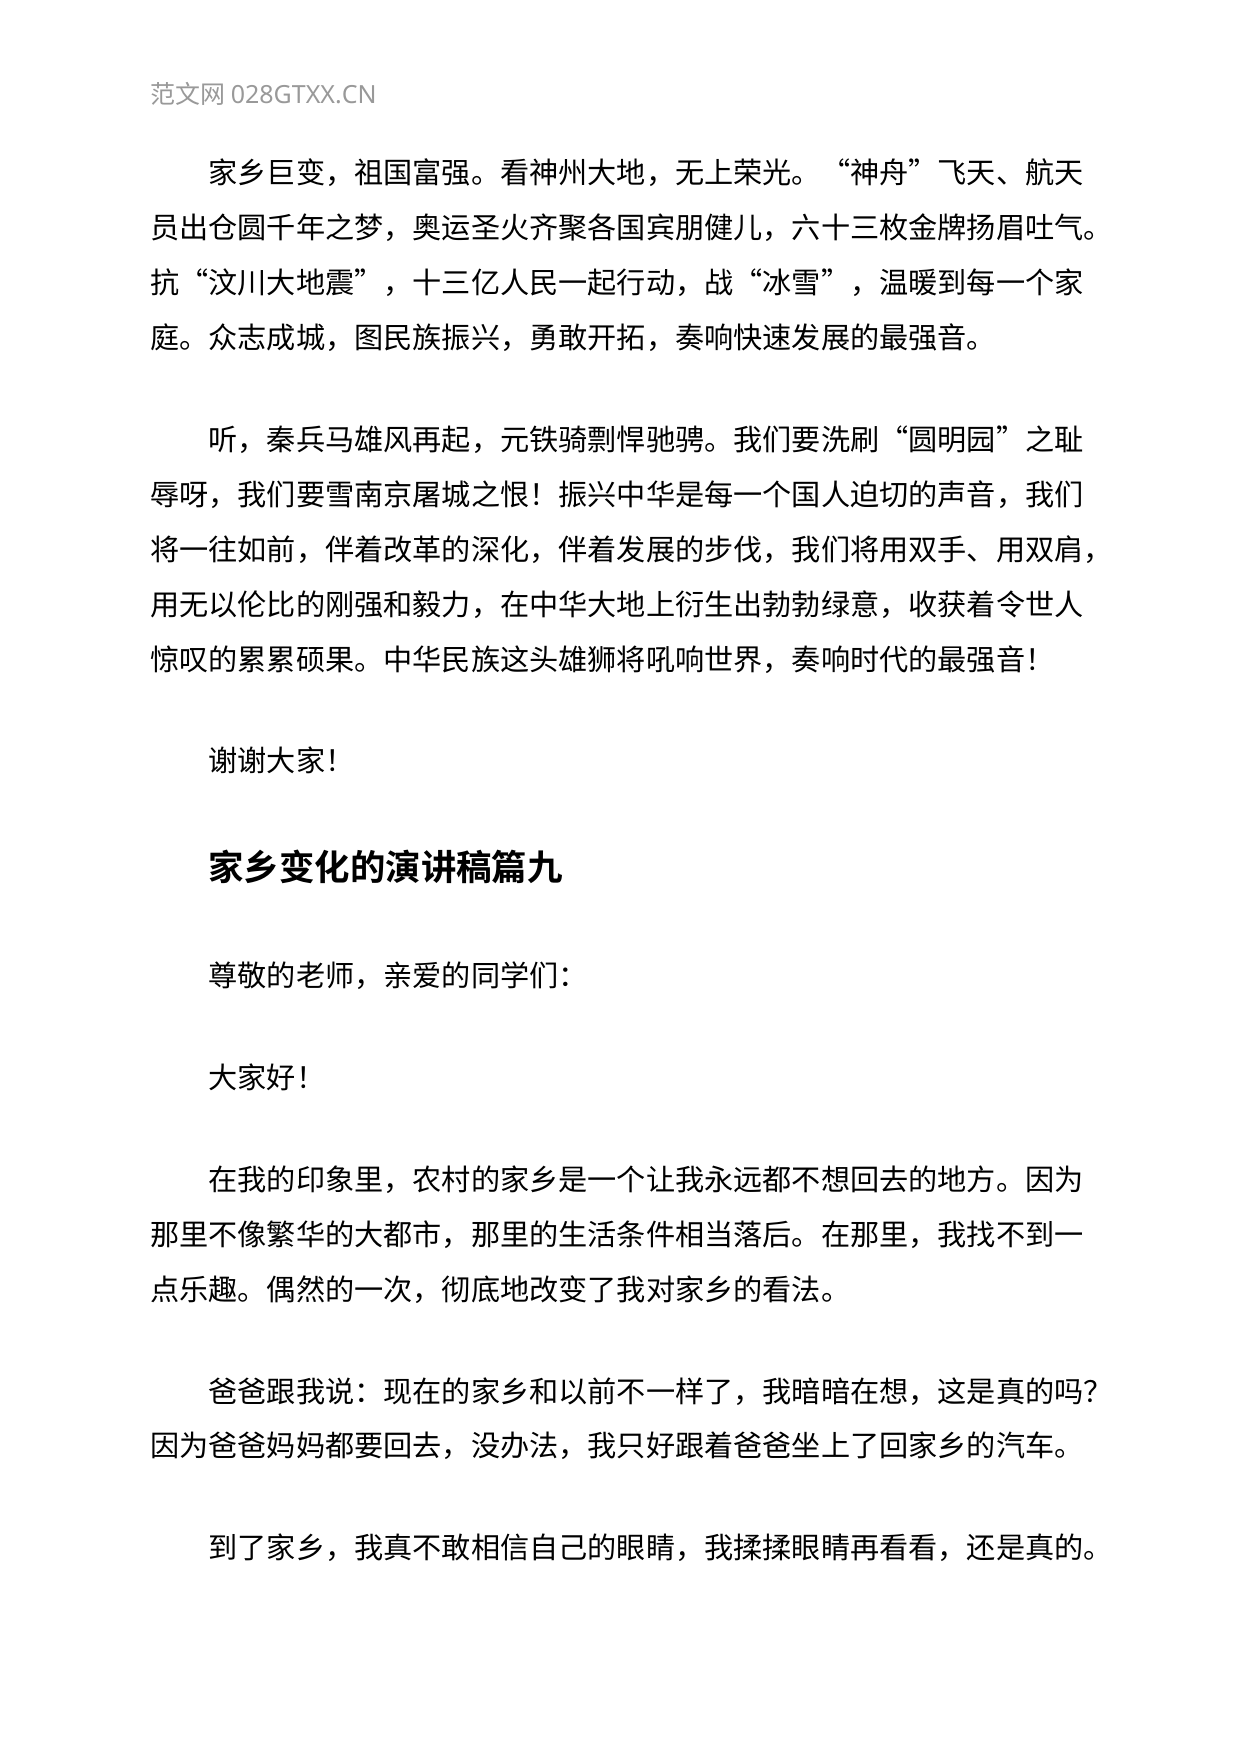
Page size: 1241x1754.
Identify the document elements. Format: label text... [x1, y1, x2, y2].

text 爸爸跟我说：现在的家乡和以前不一样了，我暗暗在想，这是真的吗？因为爸爸妈妈都要回去，没办法，我只好跟着爸爸坐上了回家乡的汽车。 [150, 1368, 1090, 1465]
text 在我的印象里，农村的家乡是一个让我永远都不想回去的地方。因为那里不像繁华的大都市，那里的生活条件相当落后。在那里，我找不到一点乐趣。偶然的一次，彻底地改变了我对家乡的看法。 [150, 1157, 1090, 1309]
text 尊敬的老师，亲爱的同学们： [150, 953, 1090, 995]
text 听，秦兵马雄风再起，元铁骑剽悍驰骋。我们要洗刷“圆明园”之耻辱呀，我们要雪南京屠城之恨！振兴中华是每一个国人迫切的声音，我们将一往如前，伴着改革的深化，伴着发展的步伐，我们将用双手、用双肩，用无以伦比的刚强和毅力，在中华大地上衍生出勃勃绿意，收获着令世人惊叹的累累硕果。中华民族这头雄狮将吼响世界，奏响时代的最强音！ [150, 416, 1090, 678]
text 谢谢大家！ [150, 738, 1090, 780]
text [150, 1525, 1090, 1567]
text 大家好！ [150, 1055, 1090, 1097]
text 家乡变化的演讲稿篇九 [150, 839, 1090, 891]
text 家乡巨变，祖国富强。看神州大地，无上荣光。“神舟”飞天、航天员出仓圆千年之梦，奥运圣火齐聚各国宾朋健儿，六十三枚金牌扬眉吐气。抗“汶川大地震”，十三亿人民一起行动，战“冰雪”，温暖到每一个家庭。众志成城，图民族振兴，勇敢开拓，奏响快速发展的最强音。 [150, 150, 1090, 357]
